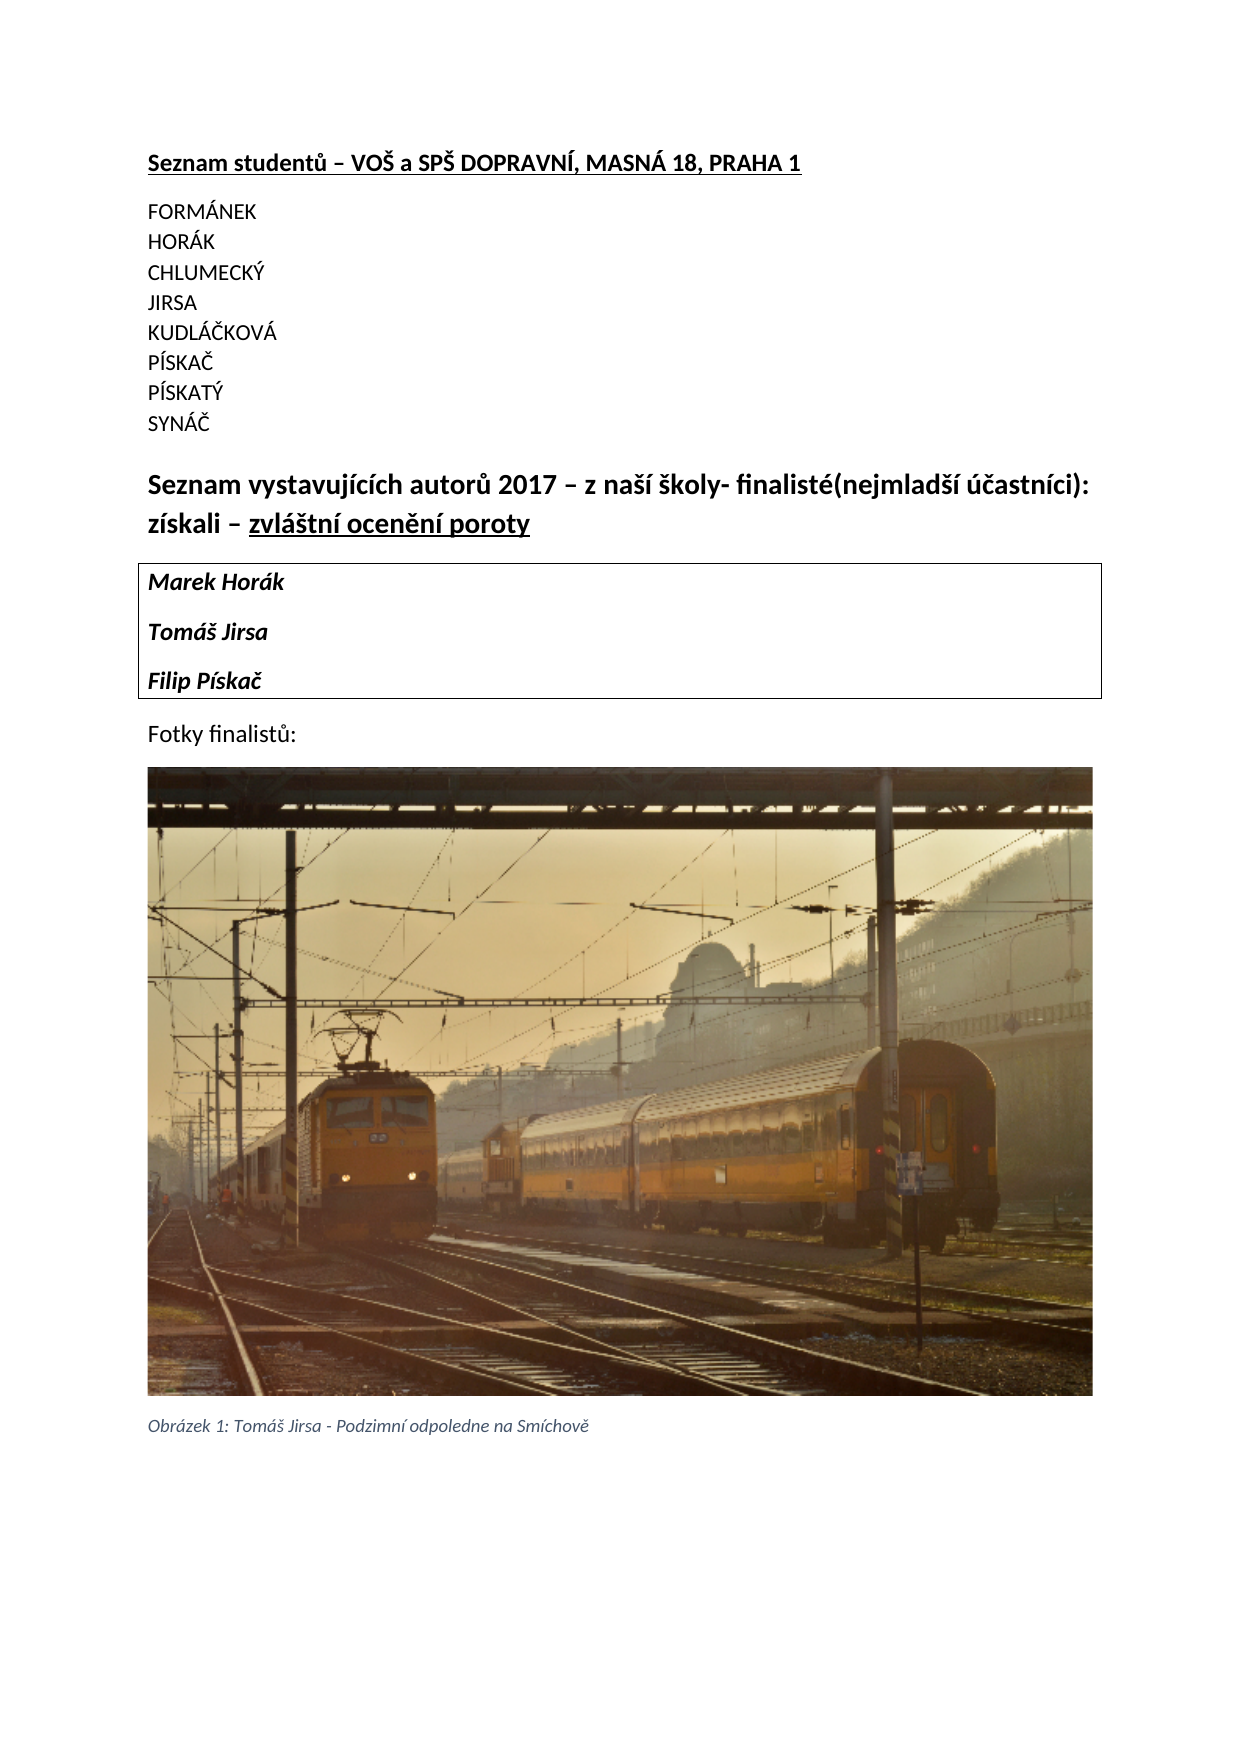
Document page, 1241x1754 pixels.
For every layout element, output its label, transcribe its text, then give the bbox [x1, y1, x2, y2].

text KUDLÁČKOVÁ [148, 318, 1093, 346]
text SYNÁČ [148, 409, 1093, 437]
text FORMÁNEK [148, 197, 1093, 225]
text Seznam vystavujících autorů 2017 – z naší školy- finalisté(nejmladší účastníci): získali – zvláštní ocenění poroty [148, 466, 1093, 540]
picture [147, 767, 1093, 1396]
text Fotky finalistů: [148, 718, 1093, 748]
text Tomáš Jirsa [139, 612, 1101, 646]
text HORÁK [148, 227, 1093, 255]
text CHLUMECKÝ [148, 258, 1093, 286]
text Filip Pískač [139, 662, 1101, 698]
text PÍSKATÝ [148, 378, 1093, 406]
text PÍSKAČ [148, 348, 1093, 376]
text Seznam studentů – VOŠ a SPŠ DOPRAVNÍ, MASNÁ 18, PRAHA 1 [148, 148, 1093, 178]
text Marek Horák [139, 564, 1101, 597]
text JIRSA [148, 288, 1093, 316]
